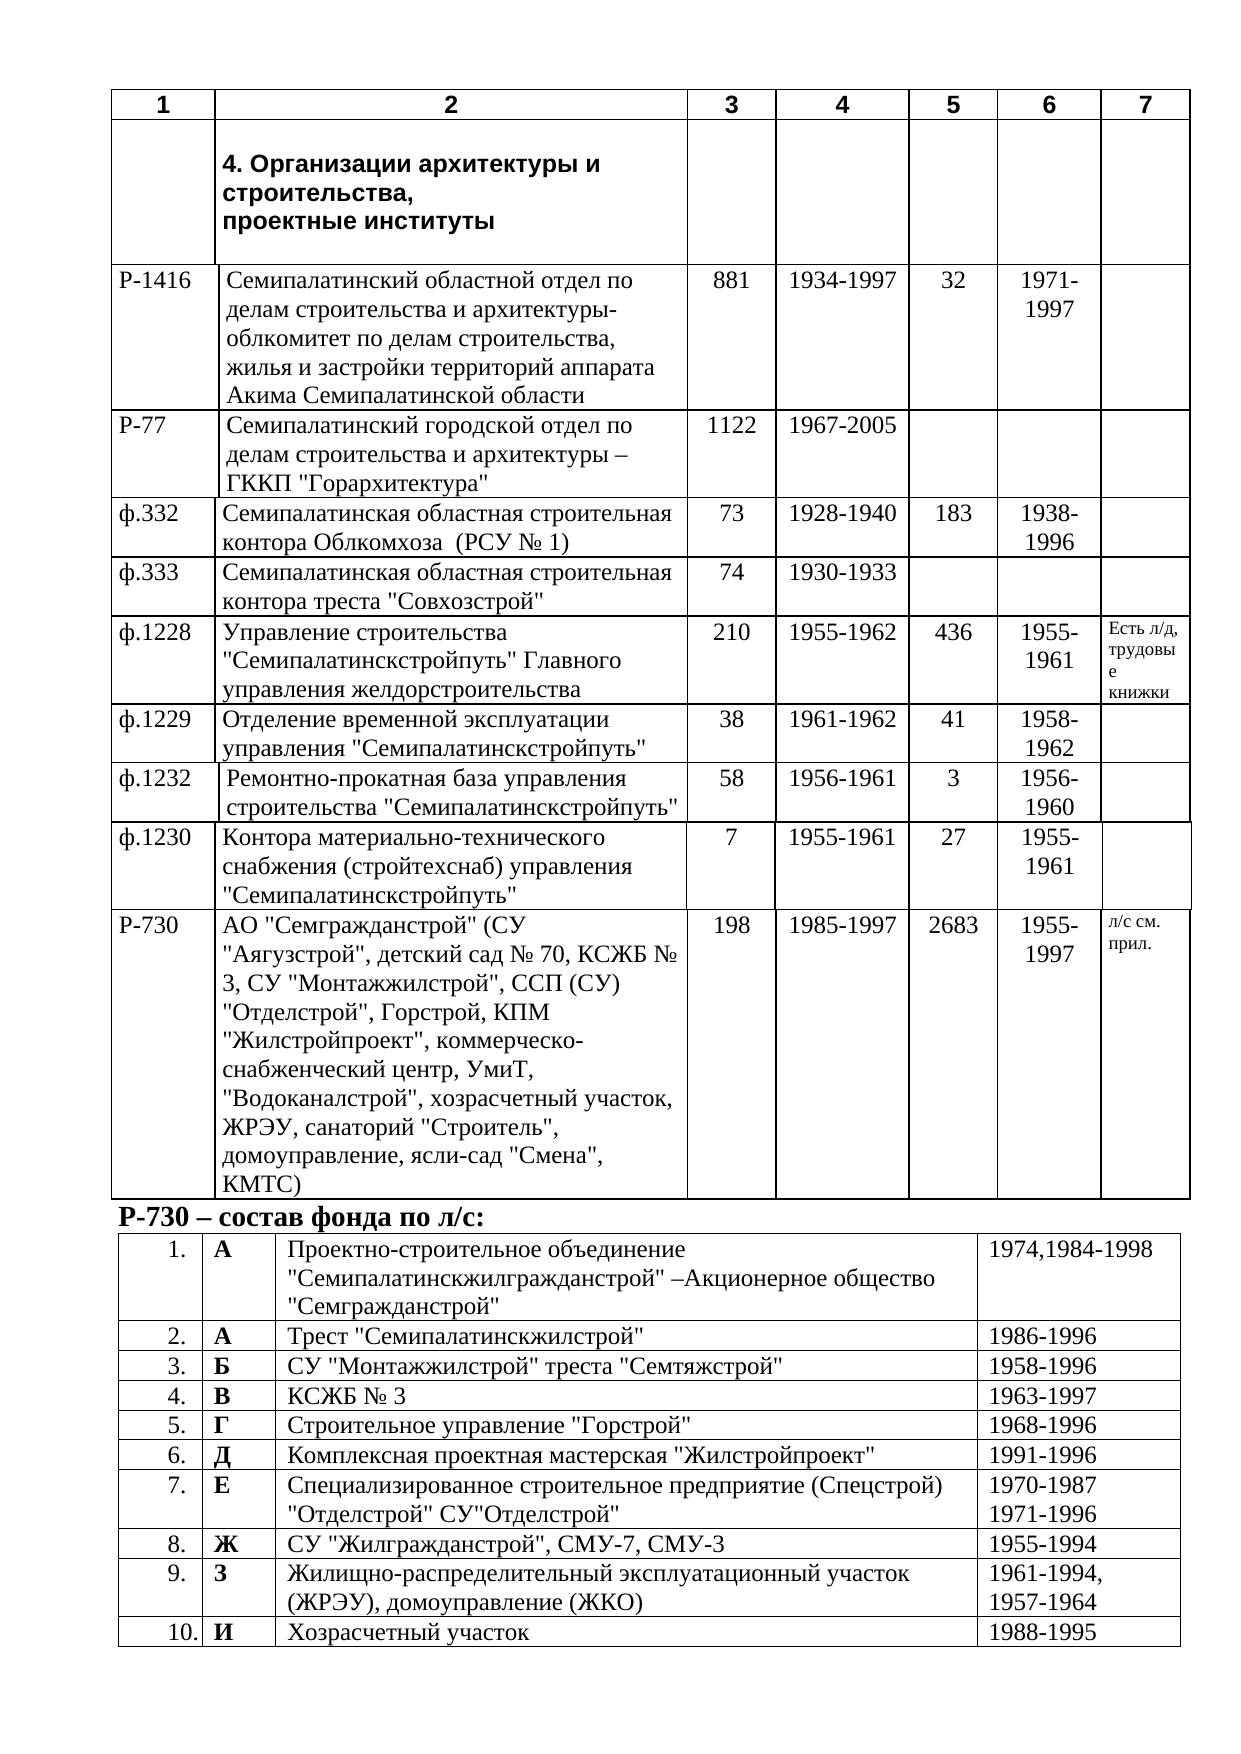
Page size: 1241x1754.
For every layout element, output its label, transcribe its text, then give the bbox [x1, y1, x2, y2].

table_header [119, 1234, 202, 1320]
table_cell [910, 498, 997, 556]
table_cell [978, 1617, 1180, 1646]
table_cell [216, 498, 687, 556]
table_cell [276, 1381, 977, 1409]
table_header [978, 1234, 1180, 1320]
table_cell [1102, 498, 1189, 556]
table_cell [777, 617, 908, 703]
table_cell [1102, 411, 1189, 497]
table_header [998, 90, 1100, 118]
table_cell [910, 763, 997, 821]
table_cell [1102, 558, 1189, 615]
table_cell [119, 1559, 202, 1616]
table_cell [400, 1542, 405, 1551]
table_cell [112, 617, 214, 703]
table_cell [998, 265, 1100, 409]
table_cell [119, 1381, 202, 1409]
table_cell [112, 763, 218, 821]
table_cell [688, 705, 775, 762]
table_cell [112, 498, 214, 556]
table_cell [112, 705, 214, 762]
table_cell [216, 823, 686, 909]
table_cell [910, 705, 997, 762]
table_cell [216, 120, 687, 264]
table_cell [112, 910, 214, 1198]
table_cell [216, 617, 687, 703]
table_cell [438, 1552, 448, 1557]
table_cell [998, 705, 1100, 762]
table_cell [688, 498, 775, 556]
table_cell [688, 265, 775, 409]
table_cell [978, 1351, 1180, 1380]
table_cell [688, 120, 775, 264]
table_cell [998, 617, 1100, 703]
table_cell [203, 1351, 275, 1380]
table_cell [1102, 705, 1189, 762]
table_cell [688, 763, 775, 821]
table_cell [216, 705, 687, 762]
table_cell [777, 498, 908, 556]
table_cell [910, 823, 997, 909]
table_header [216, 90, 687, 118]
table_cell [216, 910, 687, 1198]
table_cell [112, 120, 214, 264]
text Р-730 – состав фонда по л/с: [118, 1200, 1181, 1233]
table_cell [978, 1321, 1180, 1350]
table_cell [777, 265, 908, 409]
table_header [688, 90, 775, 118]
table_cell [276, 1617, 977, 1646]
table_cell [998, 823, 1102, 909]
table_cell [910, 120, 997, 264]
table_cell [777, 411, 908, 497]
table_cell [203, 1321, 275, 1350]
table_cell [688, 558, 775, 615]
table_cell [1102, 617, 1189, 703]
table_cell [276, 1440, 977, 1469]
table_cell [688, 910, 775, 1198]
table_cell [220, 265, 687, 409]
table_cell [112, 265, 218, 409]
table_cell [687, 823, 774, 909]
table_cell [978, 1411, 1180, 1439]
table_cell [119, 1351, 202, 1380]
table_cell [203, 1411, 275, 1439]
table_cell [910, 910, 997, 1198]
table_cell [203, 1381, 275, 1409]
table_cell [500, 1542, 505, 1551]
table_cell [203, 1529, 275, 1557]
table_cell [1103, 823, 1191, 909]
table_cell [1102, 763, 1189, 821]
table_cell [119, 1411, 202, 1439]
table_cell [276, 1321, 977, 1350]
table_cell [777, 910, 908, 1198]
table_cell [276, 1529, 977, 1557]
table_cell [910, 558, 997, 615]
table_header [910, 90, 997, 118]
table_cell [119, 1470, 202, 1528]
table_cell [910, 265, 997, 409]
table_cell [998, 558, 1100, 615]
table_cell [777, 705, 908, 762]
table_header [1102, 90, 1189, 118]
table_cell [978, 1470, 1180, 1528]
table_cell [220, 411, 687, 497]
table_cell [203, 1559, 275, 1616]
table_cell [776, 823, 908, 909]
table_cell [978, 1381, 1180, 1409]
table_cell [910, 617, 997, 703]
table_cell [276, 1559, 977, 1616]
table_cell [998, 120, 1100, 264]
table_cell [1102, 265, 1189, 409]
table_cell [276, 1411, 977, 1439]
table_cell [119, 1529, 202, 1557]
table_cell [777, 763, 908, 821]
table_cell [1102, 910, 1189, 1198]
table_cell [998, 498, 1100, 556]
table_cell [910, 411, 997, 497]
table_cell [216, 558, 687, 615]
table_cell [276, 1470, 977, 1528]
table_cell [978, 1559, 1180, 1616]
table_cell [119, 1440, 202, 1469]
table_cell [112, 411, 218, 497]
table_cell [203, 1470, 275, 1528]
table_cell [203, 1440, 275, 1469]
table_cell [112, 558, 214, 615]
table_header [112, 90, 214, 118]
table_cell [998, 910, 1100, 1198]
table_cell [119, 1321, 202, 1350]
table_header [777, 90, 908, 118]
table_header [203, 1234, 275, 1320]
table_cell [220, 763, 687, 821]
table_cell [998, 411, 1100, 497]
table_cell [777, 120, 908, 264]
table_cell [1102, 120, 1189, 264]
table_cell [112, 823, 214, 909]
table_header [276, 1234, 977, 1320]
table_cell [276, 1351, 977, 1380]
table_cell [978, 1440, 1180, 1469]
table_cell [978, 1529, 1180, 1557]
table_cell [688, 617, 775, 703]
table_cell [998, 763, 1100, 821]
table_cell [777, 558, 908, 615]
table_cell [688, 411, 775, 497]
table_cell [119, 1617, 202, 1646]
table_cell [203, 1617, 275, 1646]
